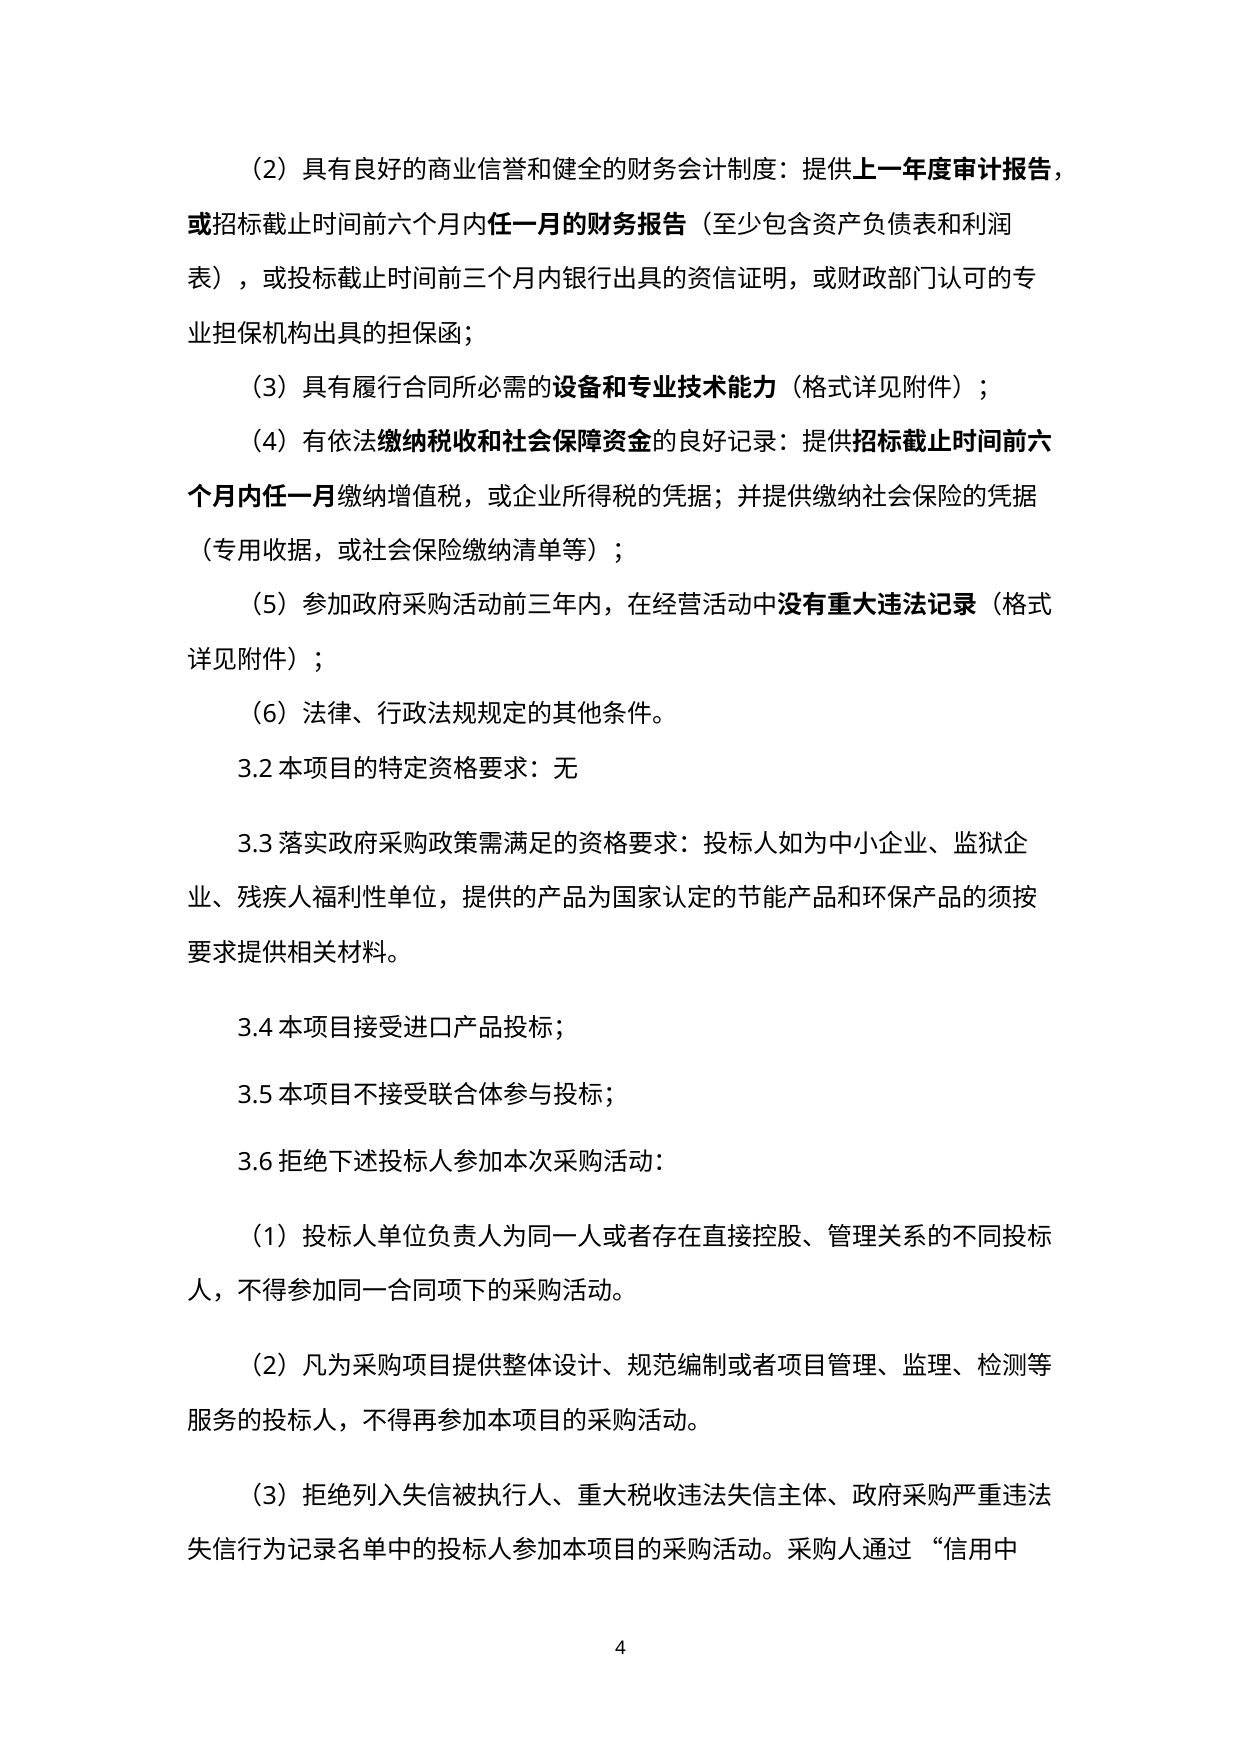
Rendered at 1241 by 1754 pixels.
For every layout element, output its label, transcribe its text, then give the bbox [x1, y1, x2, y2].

text （2）具有良好的商业信誉和健全的财务会计制度：提供上一年度审计报告，或招标截止时间前六个月内任一月的财务报告（至少包含资产负债表和利润表），或投标截止时间前三个月内银行出具的资信证明，或财政部门认可的专业担保机构出具的担保函； [187, 150, 1053, 349]
text 3.3落实政府采购政策需满足的资格要求：投标人如为中小企业、监狱企业、残疾人福利性单位，提供的产品为国家认定的节能产品和环保产品的须按要求提供相关材料。 [187, 823, 1053, 968]
text （5）参加政府采购活动前三年内，在经营活动中没有重大违法记录（格式详见附件）； [187, 585, 1053, 676]
text 3.6拒绝下述投标人参加本次采购活动： [187, 1141, 1053, 1177]
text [187, 1475, 1053, 1566]
text 3.2本项目的特定资格要求：无 [187, 748, 1053, 784]
text 3.4本项目接受进口产品投标； [187, 1007, 1053, 1043]
text （6）法律、行政法规规定的其他条件。 [187, 694, 1053, 730]
text 3.5本项目不接受联合体参与投标； [187, 1074, 1053, 1110]
text （4）有依法缴纳税收和社会保障资金的良好记录：提供招标截止时间前六个月内任一月缴纳增值税，或企业所得税的凭据；并提供缴纳社会保险的凭据（专用收据，或社会保险缴纳清单等）； [187, 422, 1053, 567]
text （3）具有履行合同所必需的设备和专业技术能力（格式详见附件）； [187, 367, 1053, 404]
text （1）投标人单位负责人为同一人或者存在直接控股、管理关系的不同投标人，不得参加同一合同项下的采购活动。 [187, 1216, 1053, 1307]
text （2）凡为采购项目提供整体设计、规范编制或者项目管理、监理、检测等服务的投标人，不得再参加本项目的采购活动。 [187, 1346, 1053, 1436]
